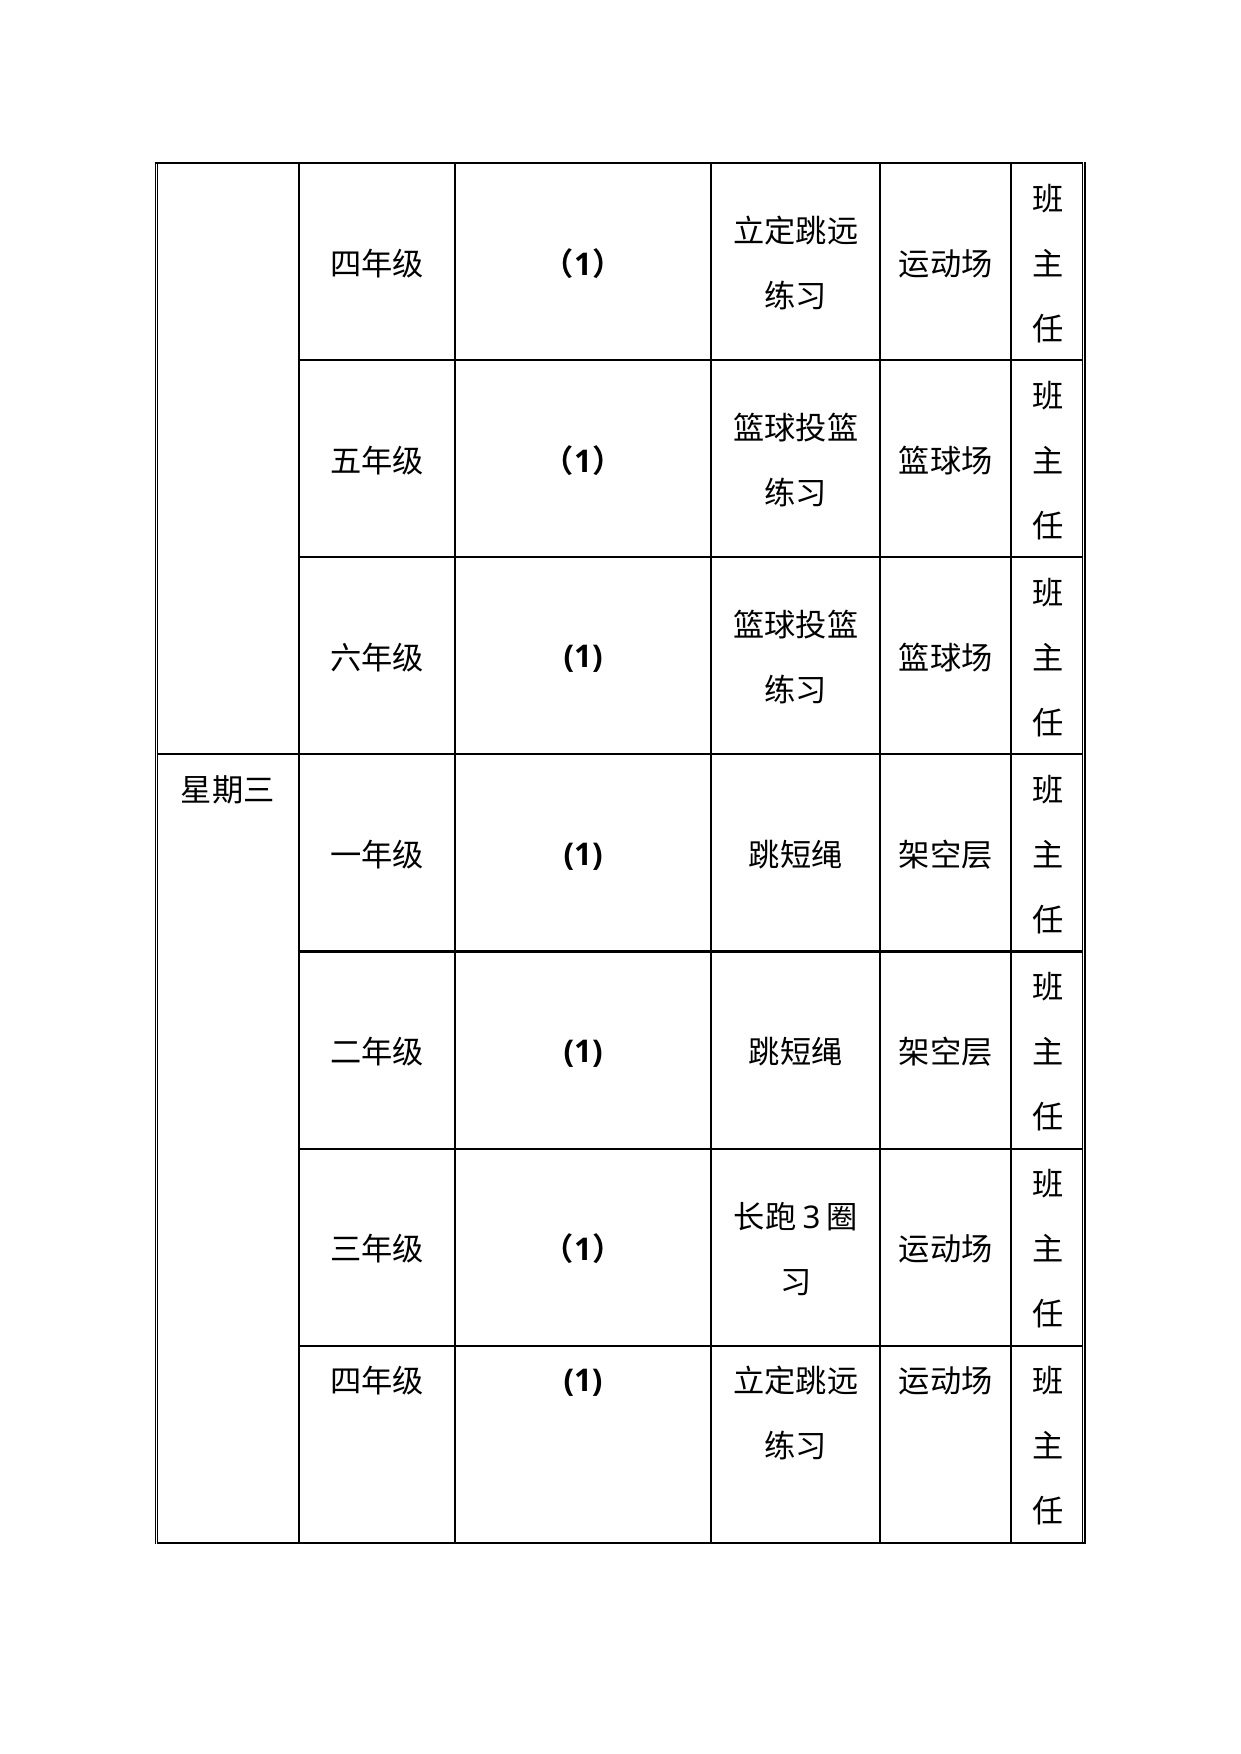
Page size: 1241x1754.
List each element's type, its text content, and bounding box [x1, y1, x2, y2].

table_cell 班主任 [1012, 558, 1082, 753]
table_cell (1) [456, 558, 710, 753]
table_cell （1） [456, 361, 710, 556]
table_cell (1) [456, 1347, 710, 1542]
table_cell 跳短绳 [712, 755, 879, 950]
table_cell 立定跳远练习 [712, 1347, 879, 1542]
table_cell 运动场 [881, 164, 1010, 359]
table_cell 班主任 [1012, 1347, 1082, 1542]
table_cell 运动场 [881, 1347, 1010, 1542]
table_cell 篮球投篮练习 [712, 558, 879, 753]
table_cell 运动场 [881, 1150, 1010, 1344]
table_cell 班主任 [1012, 164, 1082, 359]
table_cell 立定跳远练习 [712, 164, 879, 359]
table_cell 篮球投篮练习 [712, 361, 879, 556]
table_cell 架空层 [881, 953, 1010, 1147]
table_cell 班主任 [1012, 361, 1082, 556]
table_cell 星期三 [158, 755, 298, 1542]
table_cell 一年级 [300, 755, 454, 950]
table_cell 架空层 [881, 755, 1010, 950]
table_cell （1） [456, 164, 710, 359]
table_cell (1) [456, 953, 710, 1147]
table_cell 六年级 [300, 558, 454, 753]
table_cell 长跑3圈习 [712, 1150, 879, 1344]
table_cell 班主任 [1012, 953, 1082, 1147]
table_cell 五年级 [300, 361, 454, 556]
table_cell 班主任 [1012, 1150, 1082, 1344]
table_cell 篮球场 [881, 361, 1010, 556]
table_cell (1) [456, 755, 710, 950]
table_cell （1） [456, 1150, 710, 1344]
table_cell 班主任 [1012, 755, 1082, 950]
table_cell 四年级 [300, 1347, 454, 1542]
table_cell 二年级 [300, 953, 454, 1147]
table_cell 四年级 [300, 164, 454, 359]
table_cell 三年级 [300, 1150, 454, 1344]
table_cell 篮球场 [881, 558, 1010, 753]
table_cell 跳短绳 [712, 953, 879, 1147]
